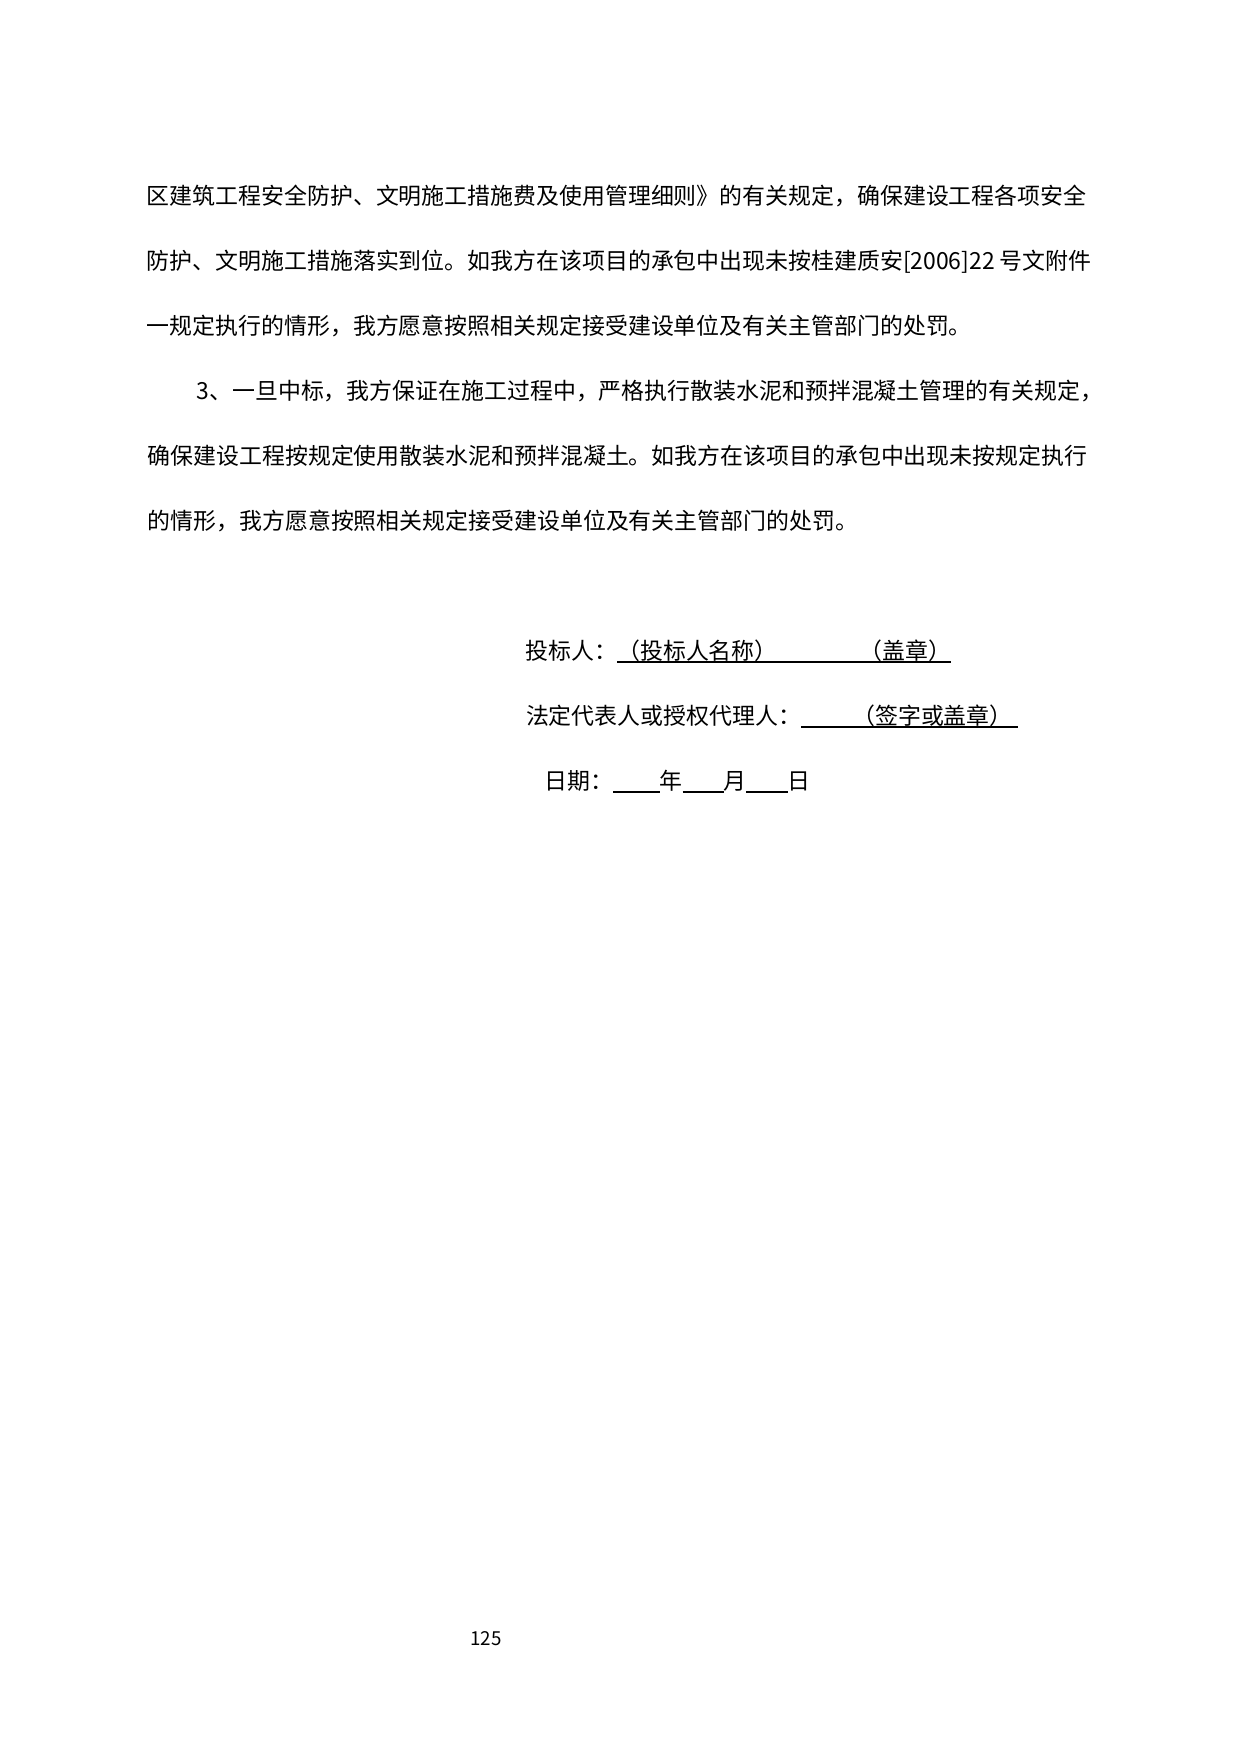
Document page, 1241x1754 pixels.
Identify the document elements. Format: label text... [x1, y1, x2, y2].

text 日期： 年 月 日 [148, 747, 1093, 812]
text 投标人：（投标人名称） （盖章） [148, 617, 1093, 682]
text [147, 162, 1093, 357]
text 3、一旦中标，我方保证在施工过程中，严格执行散装水泥和预拌混凝土管理的有关规定，确保建设工程按规定使用散装水泥和预拌混凝土。如我方在该项目的承包中出现未按规定执行的情形，我方愿意按照相关规定接受建设单位及有关主管部门的处罚。 [147, 357, 1093, 552]
text 法定代表人或授权代理人： （签字或盖章） [148, 682, 1093, 747]
